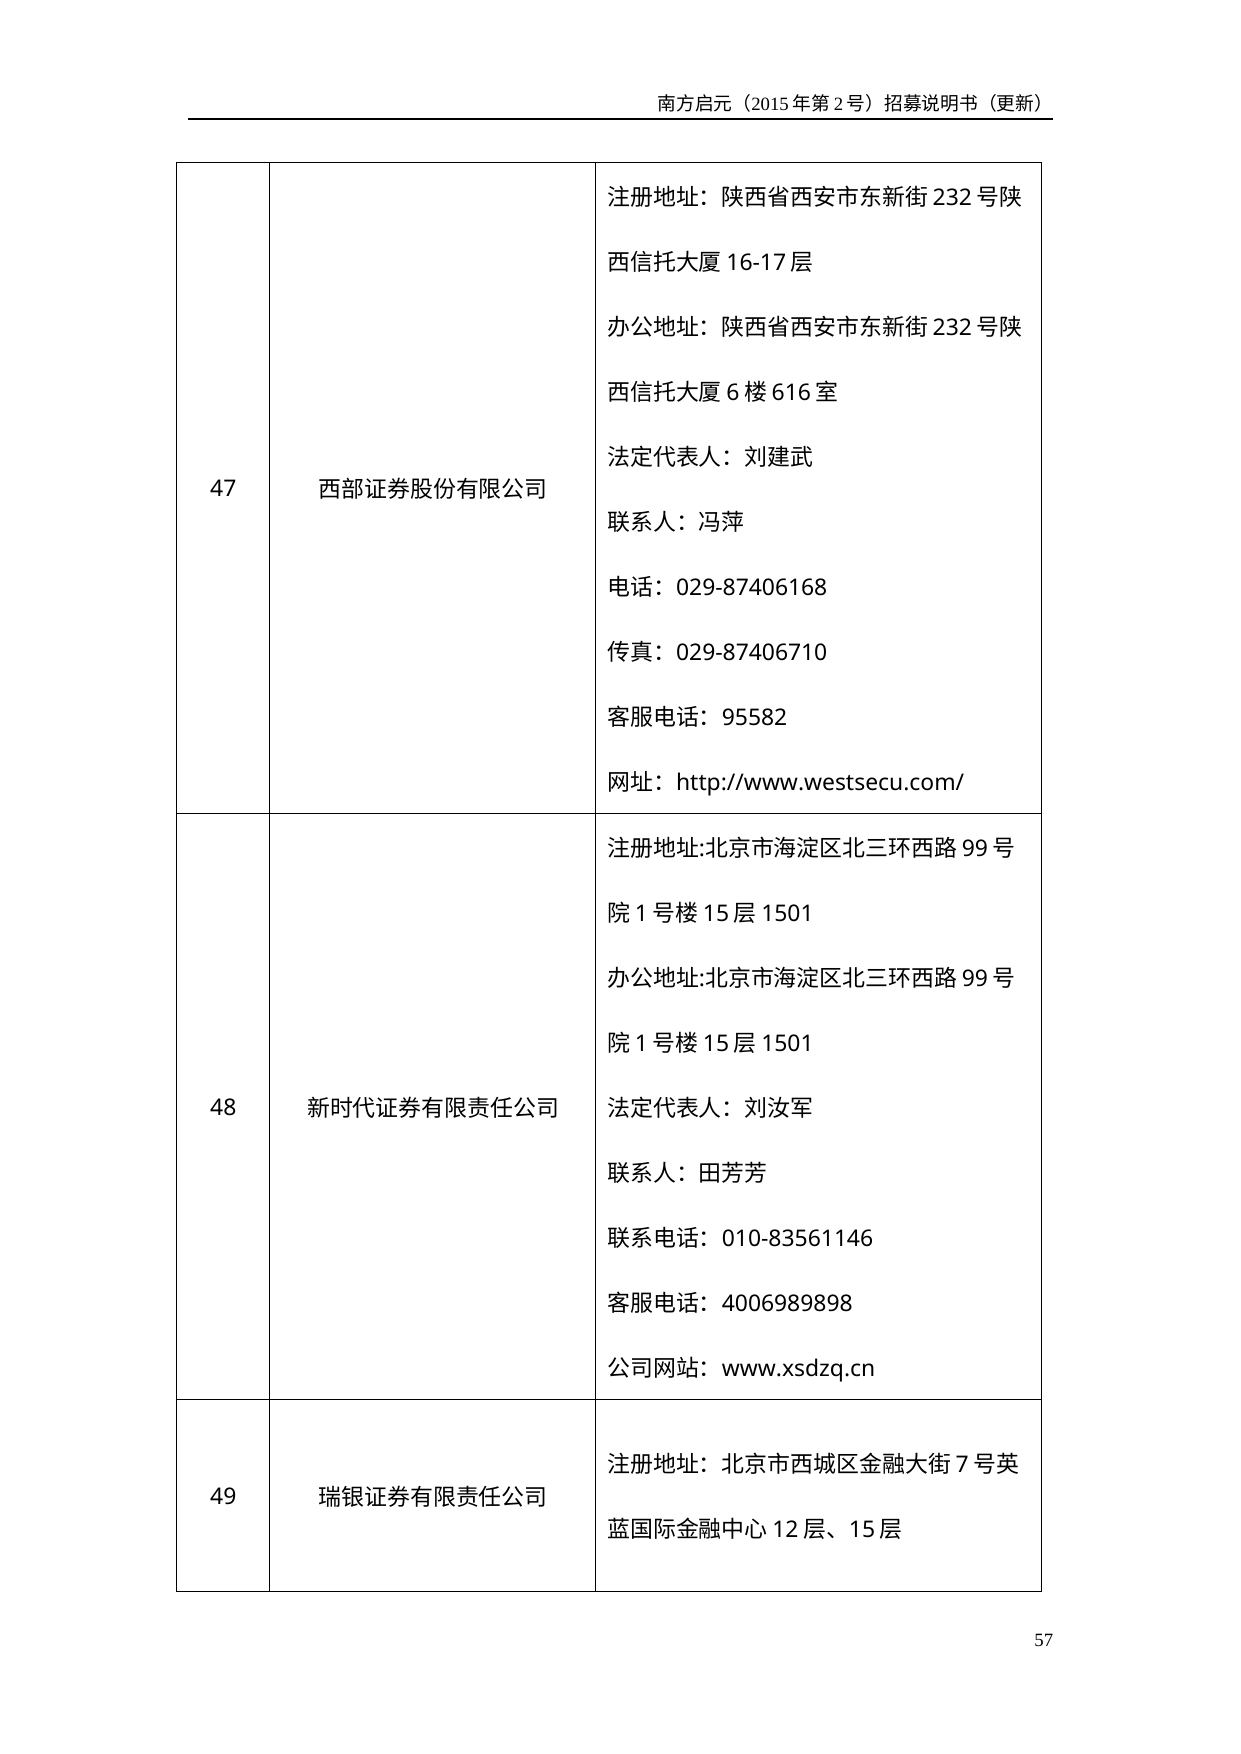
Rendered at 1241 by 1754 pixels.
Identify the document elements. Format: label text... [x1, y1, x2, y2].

table_cell 49 [177, 1400, 269, 1591]
table_cell 注册地址:北京市海淀区北三环西路99号院1号楼15层1501 办公地址:北京市海淀区北三环西路99号院1号楼15层1501 法定代表人：刘汝军 联系人：田芳芳 联系电话：010-83561146 客服电话：4006989898 公司网站：www.xsdzq.cn [596, 814, 1041, 1399]
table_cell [596, 1400, 1041, 1591]
table_cell 新时代证券有限责任公司 [270, 814, 595, 1399]
table_cell 西部证券股份有限公司 [270, 163, 595, 813]
table_cell 48 [177, 814, 269, 1399]
table_cell 瑞银证券有限责任公司 [270, 1400, 595, 1591]
table_cell 注册地址：陕西省西安市东新街232号陕西信托大厦16-17层 办公地址：陕西省西安市东新街232号陕西信托大厦6楼616室 法定代表人：刘建武 联系人：冯萍 电话：029-87406168 传真：029-87406710 客服电话：95582 网址：http://www.westsecu.com/ [596, 163, 1041, 813]
table_cell 47 [177, 163, 269, 813]
